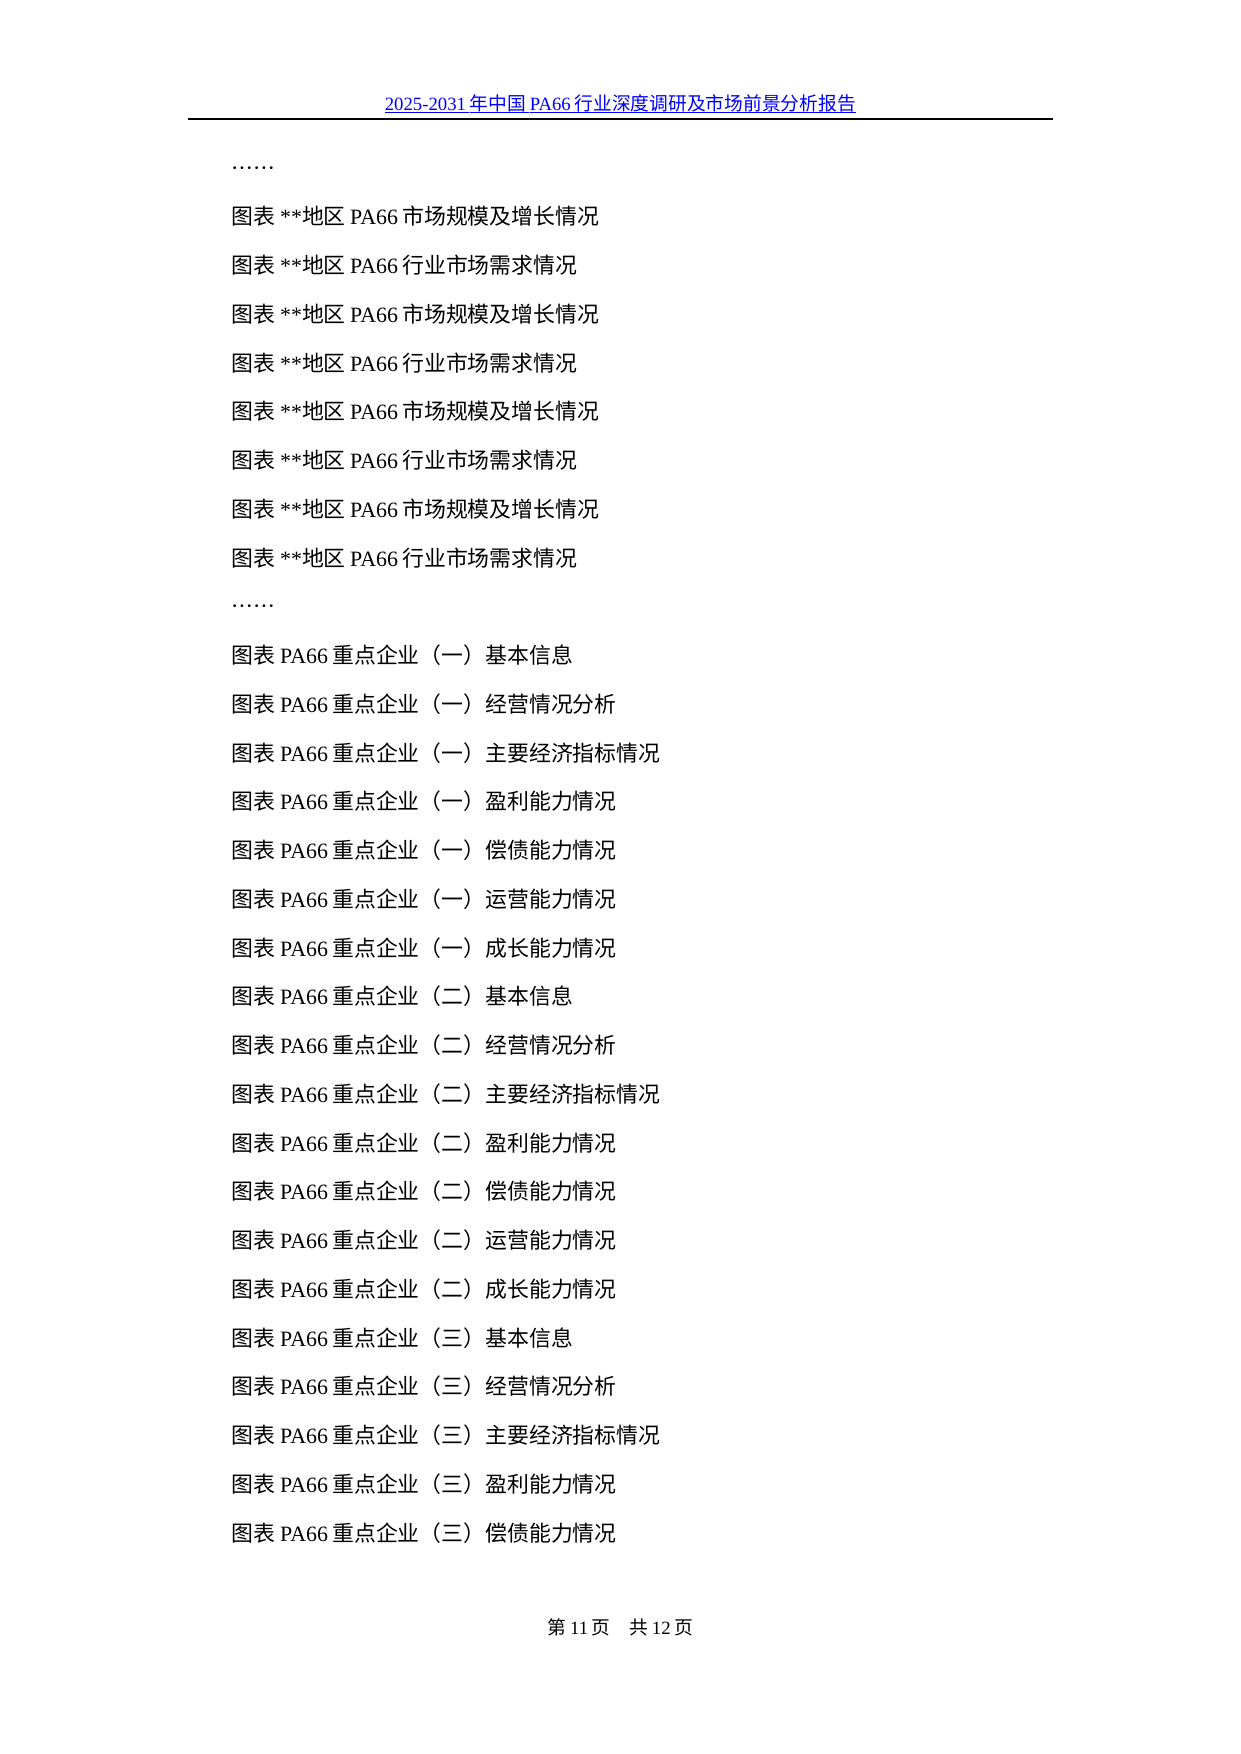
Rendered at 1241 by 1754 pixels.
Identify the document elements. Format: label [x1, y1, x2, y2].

text [187, 150, 1053, 1548]
